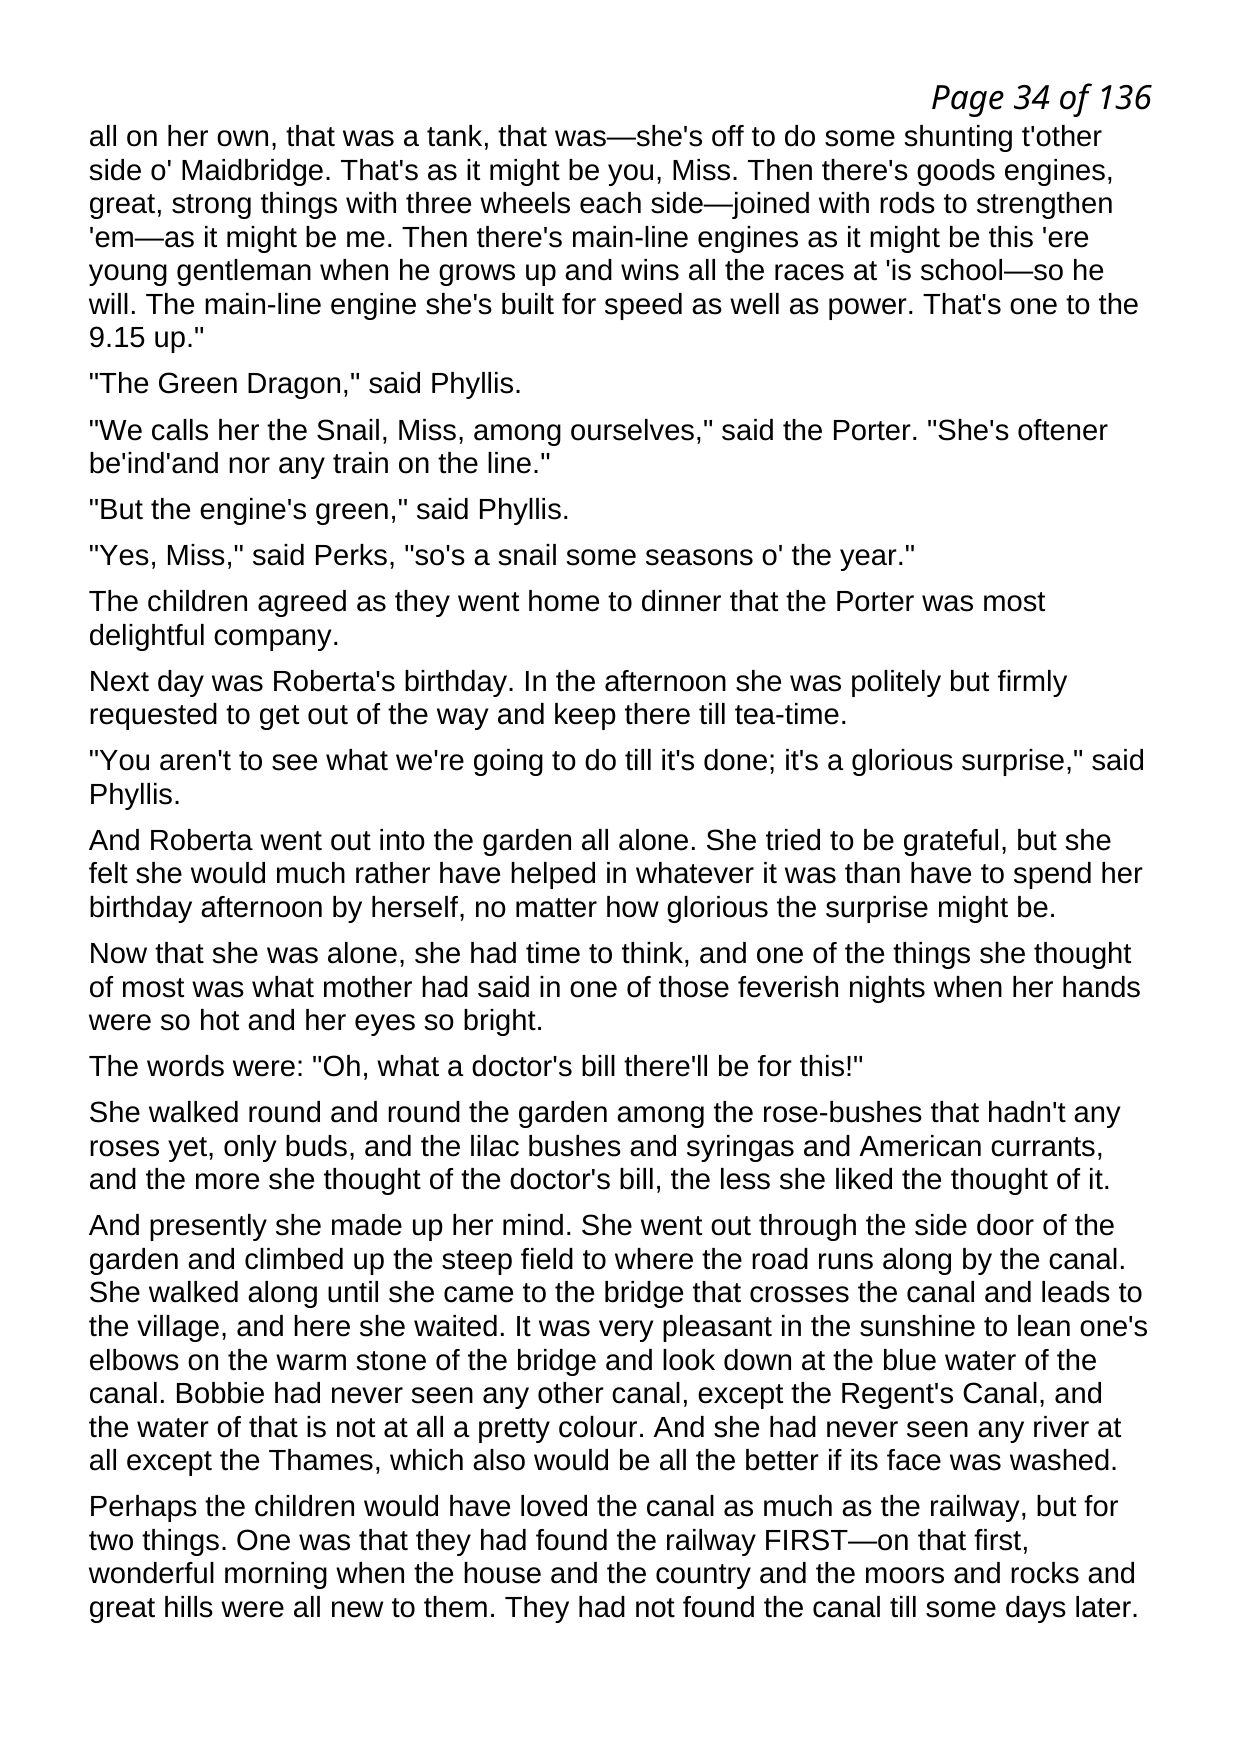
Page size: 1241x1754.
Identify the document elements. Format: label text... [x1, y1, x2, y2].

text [89, 119, 1152, 354]
text "You aren't to see what we're going to do till it's done; it's a glorious surprise," said Phyllis. [89, 743, 1152, 811]
text "Yes, Miss," said Perks, "so's a snail some seasons o' the year." [89, 538, 1152, 572]
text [89, 1489, 1152, 1623]
text The words were: "Oh, what a doctor's bill there'll be for this!" [89, 1049, 1152, 1083]
text "We calls her the Snail, Miss, among ourselves," said the Porter. "She's oftener be'ind'and nor any train on the line." [89, 413, 1152, 480]
text The children agreed as they went home to dinner that the Porter was most delightful company. [89, 584, 1152, 651]
text And presently she made up her mind. She went out through the side door of the garden and climbed up the steep field to where the road runs along by the canal. She walked along until she came to the bridge that crosses the canal and leads to the village, and here she waited. It was very pleasant in the sunshine to lean one's elbows on the warm stone of the bridge and look down at the blue water of the canal. Bobbie had never seen any other canal, except the Regent's Canal, and the water of that is not at all a pretty colour. And she had never seen any river at all except the Thames, which also would be all the better if its face was washed. [89, 1208, 1152, 1477]
text Now that she was alone, she had time to think, and one of the things she thought of most was what mother had said in one of those feverish nights when her hands were so hot and her eyes so bright. [89, 936, 1152, 1037]
text And Roberta went out into the garden all alone. She tried to be grateful, but she felt she would much rather have helped in whatever it was than have to spend her birthday afternoon by herself, no matter how glorious the surprise might be. [89, 823, 1152, 924]
text She walked round and round the garden among the rose-bushes that hadn't any roses yet, only buds, and the lilac bushes and syringas and American currants, and the more she thought of the doctor's bill, the less she liked the thought of it. [89, 1095, 1152, 1196]
text "The Green Dragon," said Phyllis. [89, 367, 1152, 400]
text "But the engine's green," said Phyllis. [89, 492, 1152, 526]
text Next day was Roberta's birthday. In the afternoon she was politely but firmly requested to get out of the way and keep there till tea-time. [89, 664, 1152, 731]
